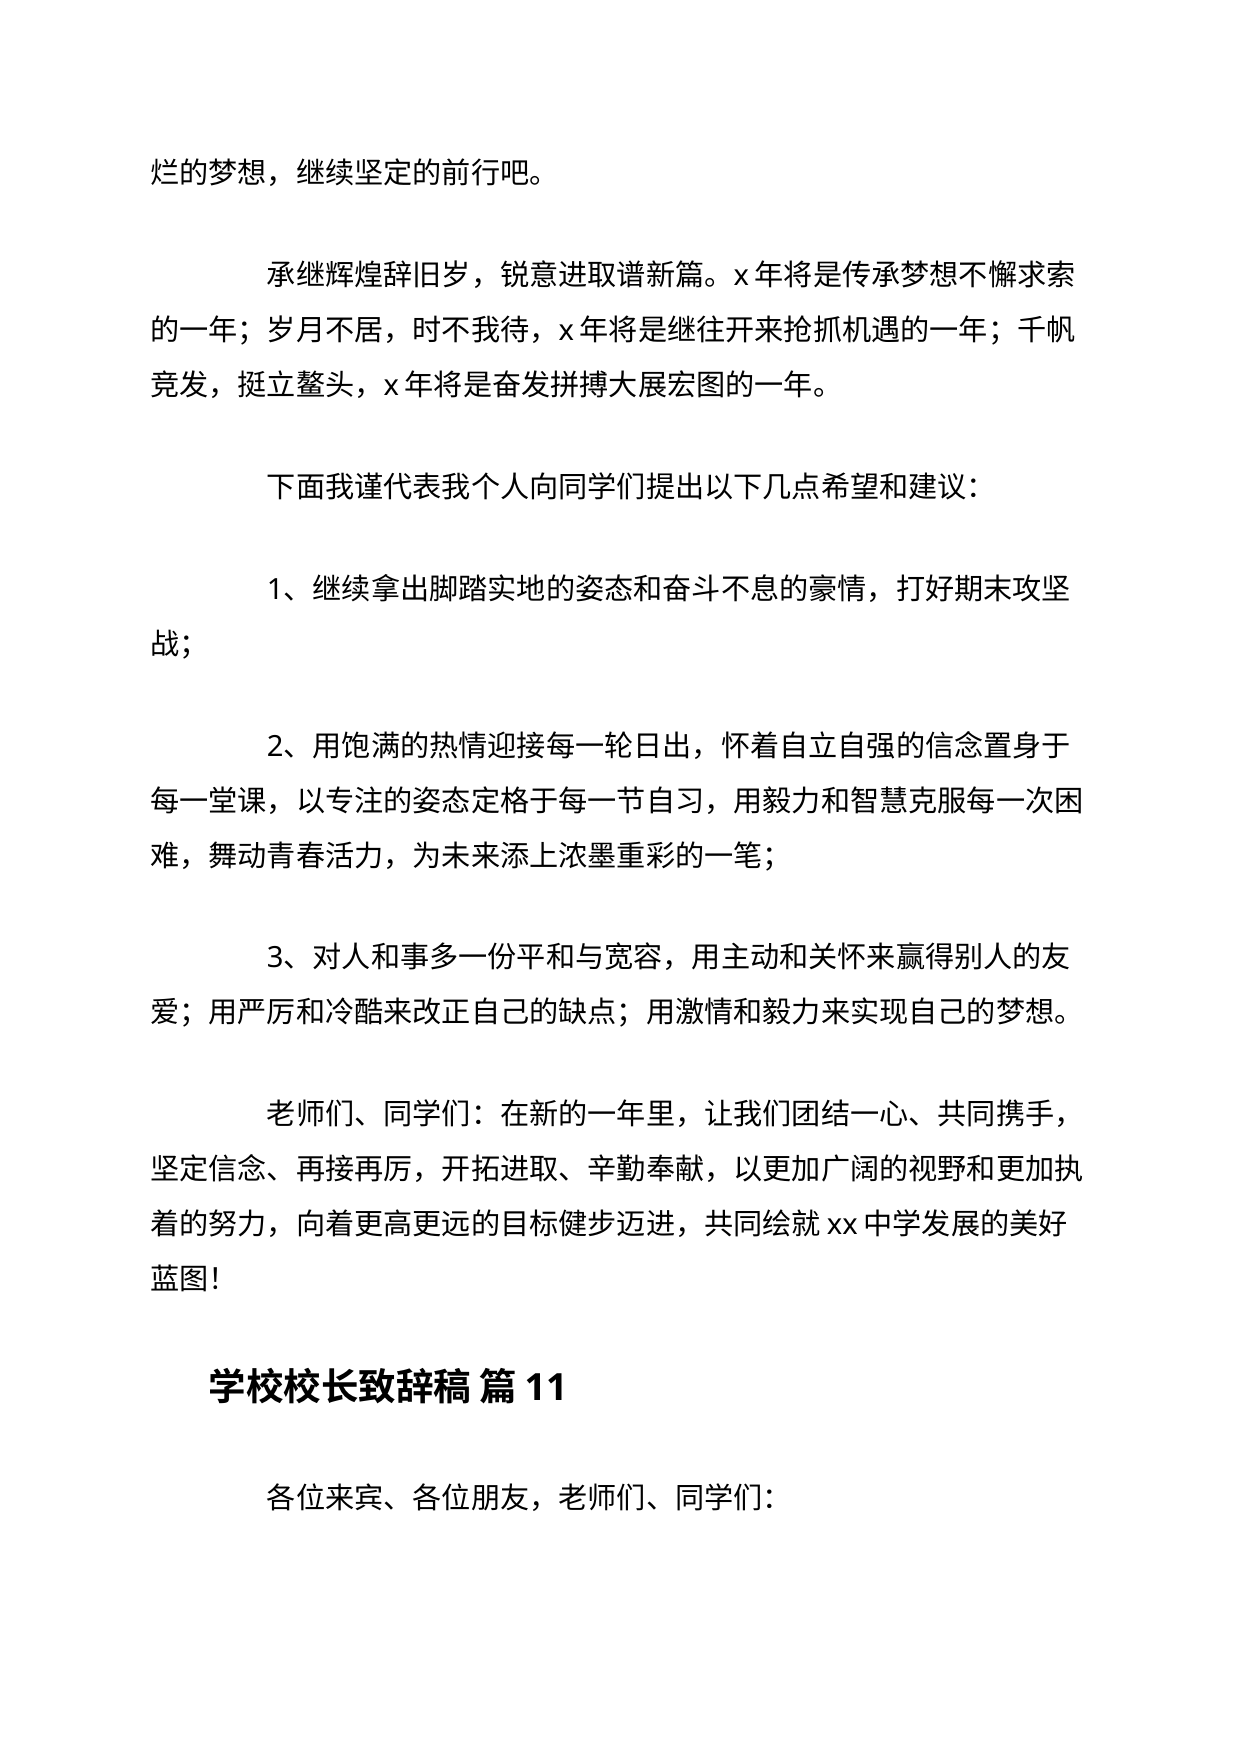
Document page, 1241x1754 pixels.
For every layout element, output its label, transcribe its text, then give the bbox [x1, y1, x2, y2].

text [150, 150, 1090, 192]
text 学校校长致辞稿 篇11 [150, 1357, 1090, 1412]
text 老师们、同学们：在新的一年里，让我们团结一心、共同携手，坚定信念、再接再厉，开拓进取、辛勤奉献，以更加广阔的视野和更加执着的努力，向着更高更远的目标健步迈进，共同绘就xx中学发展的美好蓝图！ [150, 1091, 1090, 1298]
text 2、用饱满的热情迎接每一轮日出，怀着自立自强的信念置身于每一堂课，以专注的姿态定格于每一节自习，用毅力和智慧克服每一次困难，舞动青春活力，为未来添上浓墨重彩的一笔； [150, 722, 1090, 874]
text 各位来宾、各位朋友，老师们、同学们： [150, 1475, 1090, 1517]
text 3、对人和事多一份平和与宽容，用主动和关怀来赢得别人的友爱；用严厉和冷酷来改正自己的缺点；用激情和毅力来实现自己的梦想。 [150, 934, 1090, 1031]
text 承继辉煌辞旧岁，锐意进取谱新篇。x年将是传承梦想不懈求索的一年；岁月不居，时不我待，x年将是继往开来抢抓机遇的一年；千帆竞发，挺立鳌头，x年将是奋发拼搏大展宏图的一年。 [150, 252, 1090, 404]
text 下面我谨代表我个人向同学们提出以下几点希望和建议： [150, 464, 1090, 506]
text 1、继续拿出脚踏实地的姿态和奋斗不息的豪情，打好期末攻坚战； [150, 566, 1090, 663]
